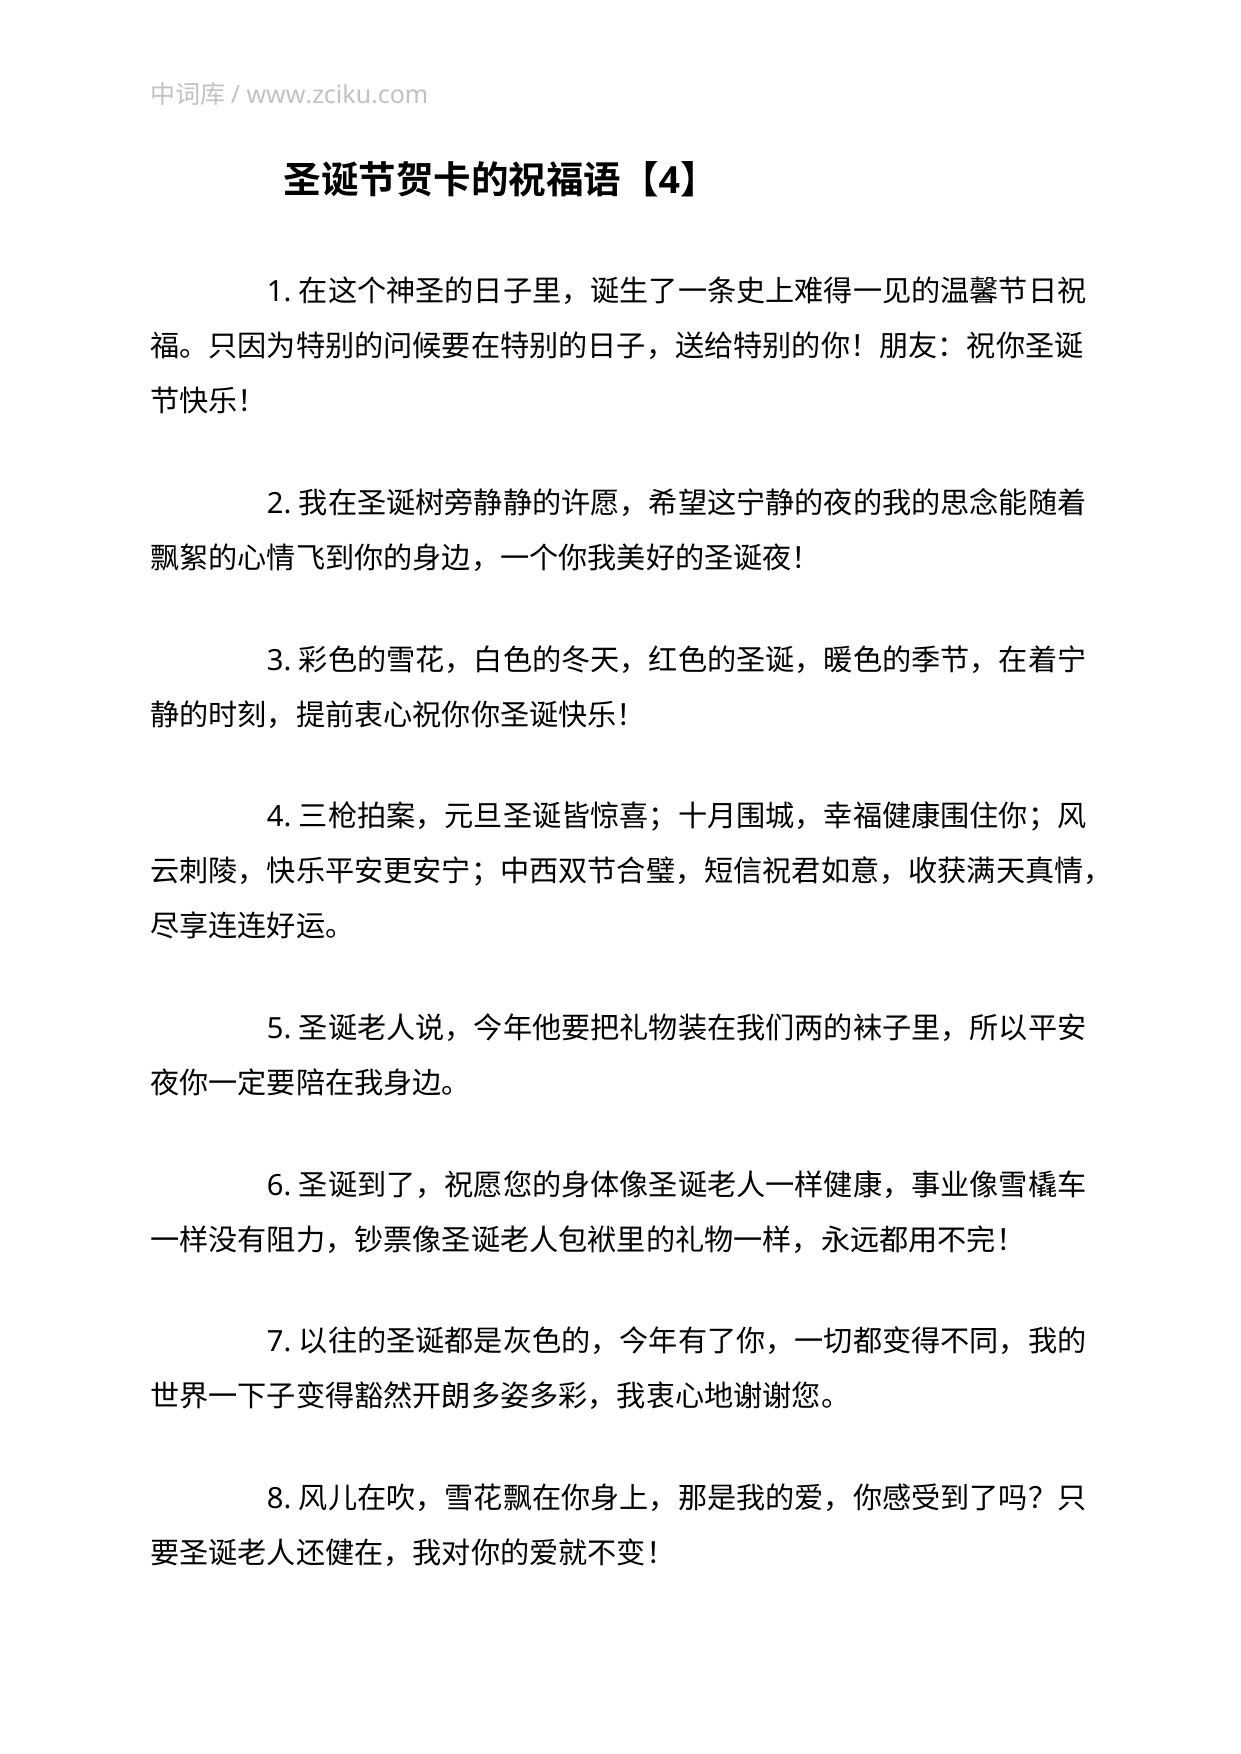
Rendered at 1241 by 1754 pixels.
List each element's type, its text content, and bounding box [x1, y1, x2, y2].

text 8. 风儿在吹，雪花飘在你身上，那是我的爱，你感受到了吗？只要圣诞老人还健在，我对你的爱就不变！ [150, 1475, 1090, 1572]
text 7. 以往的圣诞都是灰色的，今年有了你，一切都变得不同，我的世界一下子变得豁然开朗多姿多彩，我衷心地谢谢您。 [150, 1318, 1090, 1415]
text 5. 圣诞老人说，今年他要把礼物装在我们两的袜子里，所以平安夜你一定要陪在我身边。 [150, 1004, 1090, 1102]
text 2. 我在圣诞树旁静静的许愿，希望这宁静的夜的我的思念能随着飘絮的心情飞到你的身边，一个你我美好的圣诞夜！ [150, 479, 1090, 577]
text 1. 在这个神圣的日子里，诞生了一条史上难得一见的温馨节日祝福。只因为特别的问候要在特别的日子，送给特别的你！朋友：祝你圣诞节快乐！ [150, 268, 1090, 420]
text 3. 彩色的雪花，白色的冬天，红色的圣诞，暖色的季节，在着宁静的时刻，提前衷心祝你你圣诞快乐！ [150, 636, 1090, 733]
text 6. 圣诞到了，祝愿您的身体像圣诞老人一样健康，事业像雪橇车一样没有阻力，钞票像圣诞老人包袱里的礼物一样，永远都用不完！ [150, 1161, 1090, 1258]
text 4. 三枪拍案，元旦圣诞皆惊喜；十月围城，幸福健康围住你；风云刺陵，快乐平安更安宁；中西双节合璧，短信祝君如意，收获满天真情，尽享连连好运。 [150, 793, 1090, 945]
text 圣诞节贺卡的祝福语【4】 [150, 150, 1090, 204]
